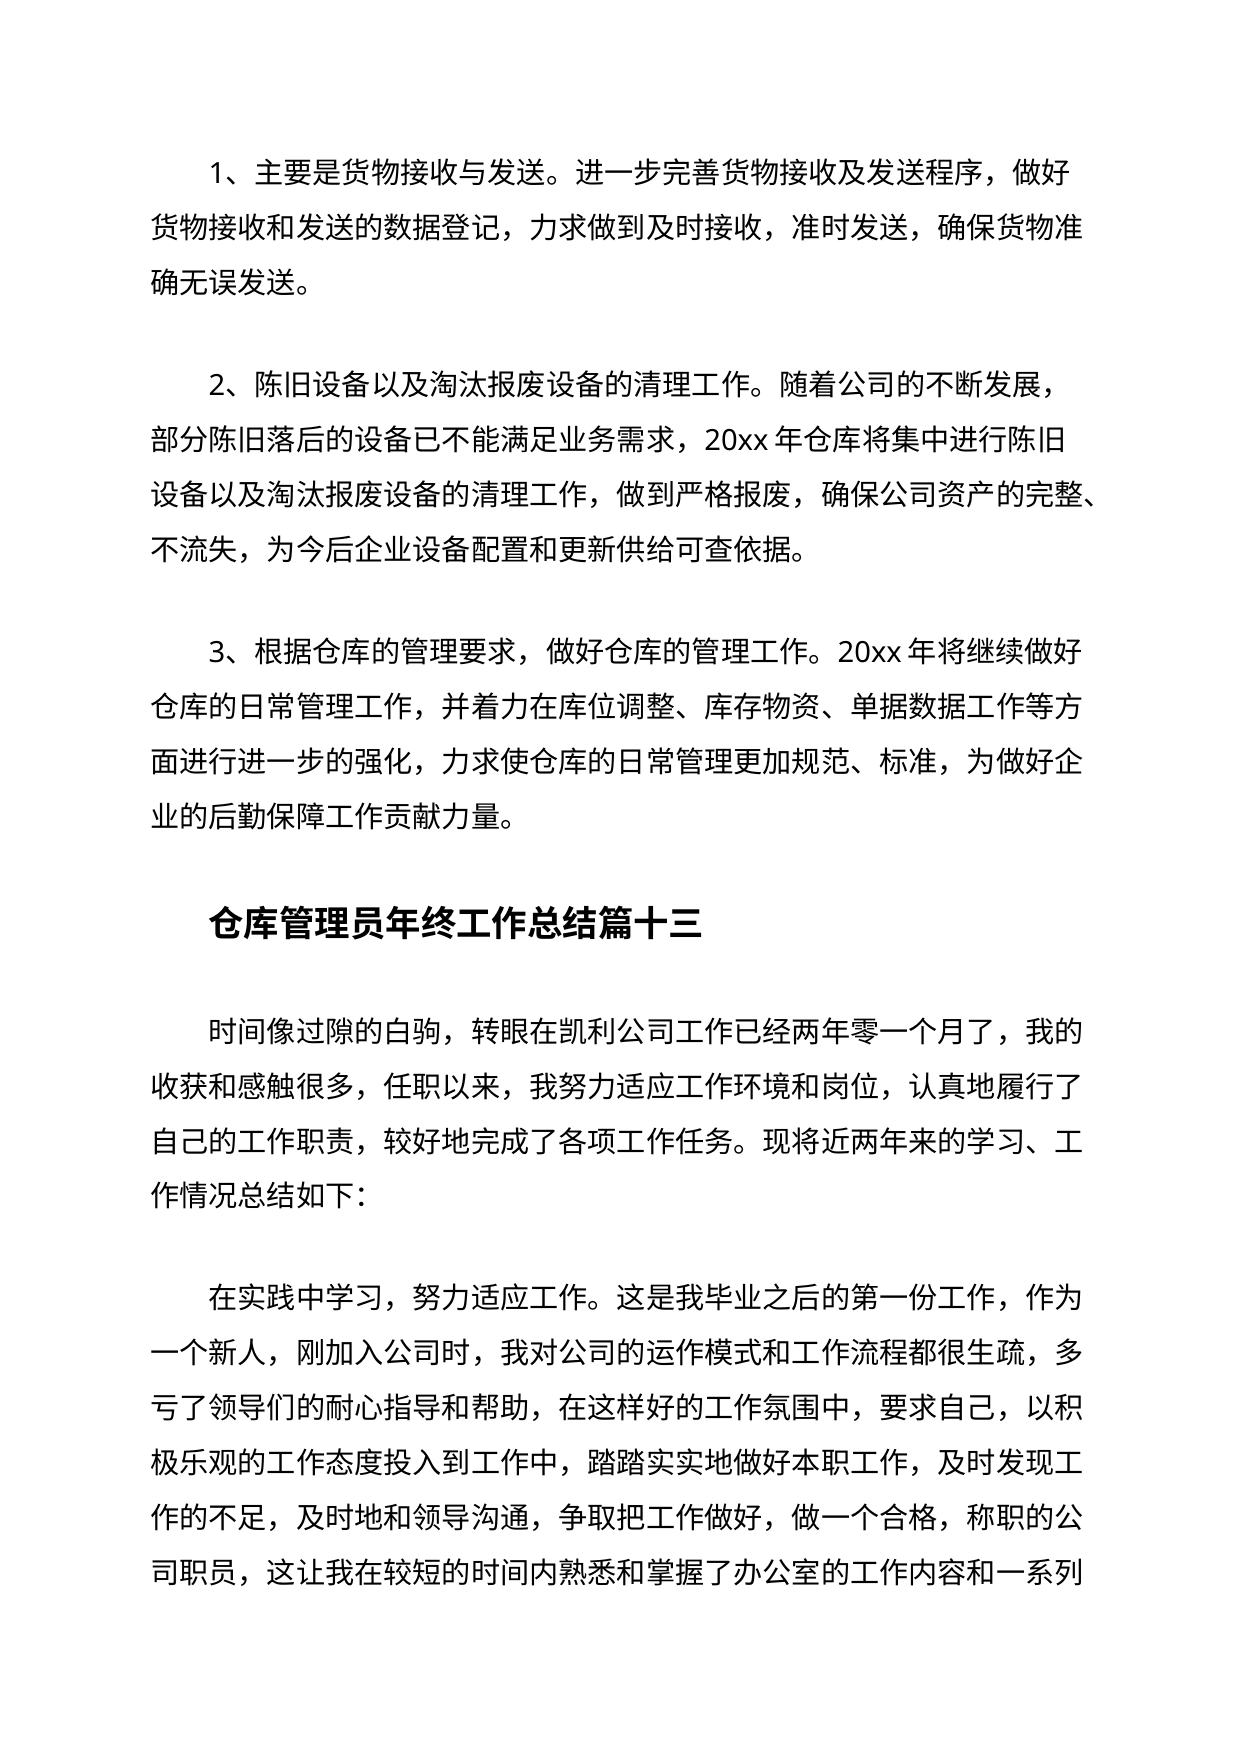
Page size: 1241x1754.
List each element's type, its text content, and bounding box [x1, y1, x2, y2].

text 1、主要是货物接收与发送。进一步完善货物接收及发送程序，做好货物接收和发送的数据登记，力求做到及时接收，准时发送，确保货物准确无误发送。 [150, 150, 1090, 302]
text 仓库管理员年终工作总结篇十三 [150, 895, 1090, 946]
text 3、根据仓库的管理要求，做好仓库的管理工作。20xx年将继续做好仓库的日常管理工作，并着力在库位调整、库存物资、单据数据工作等方面进行进一步的强化，力求使仓库的日常管理更加规范、标准，为做好企业的后勤保障工作贡献力量。 [150, 628, 1090, 835]
text 时间像过隙的白驹，转眼在凯利公司工作已经两年零一个月了，我的收获和感触很多，任职以来，我努力适应工作环境和岗位，认真地履行了自己的工作职责，较好地完成了各项工作任务。现将近两年来的学习、工作情况总结如下： [150, 1008, 1090, 1215]
text 2、陈旧设备以及淘汰报废设备的清理工作。随着公司的不断发展，部分陈旧落后的设备已不能满足业务需求，20xx年仓库将集中进行陈旧设备以及淘汰报废设备的清理工作，做到严格报废，确保公司资产的完整、不流失，为今后企业设备配置和更新供给可查依据。 [150, 362, 1090, 569]
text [150, 1275, 1090, 1592]
